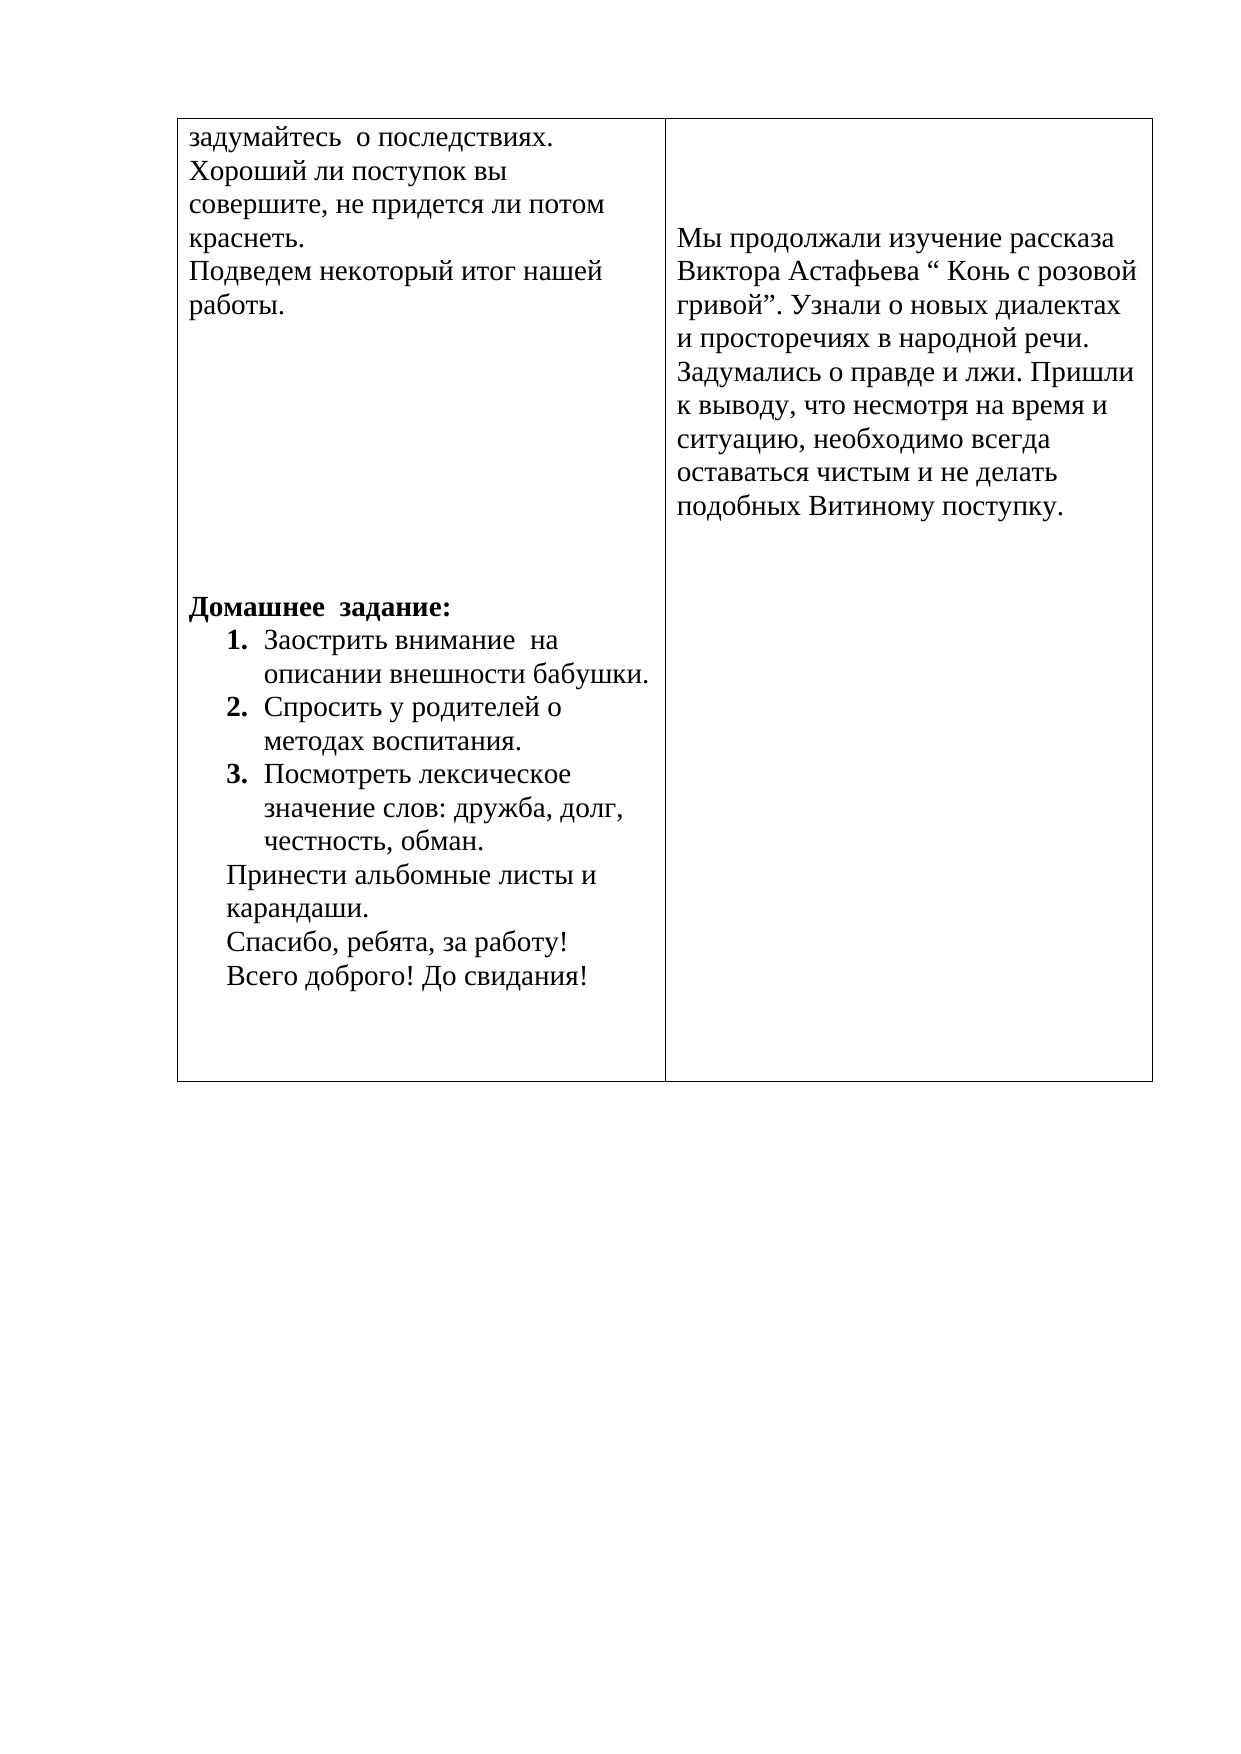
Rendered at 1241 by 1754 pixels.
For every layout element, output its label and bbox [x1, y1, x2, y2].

table_header [178, 119, 665, 1081]
table_header [666, 119, 1152, 1081]
